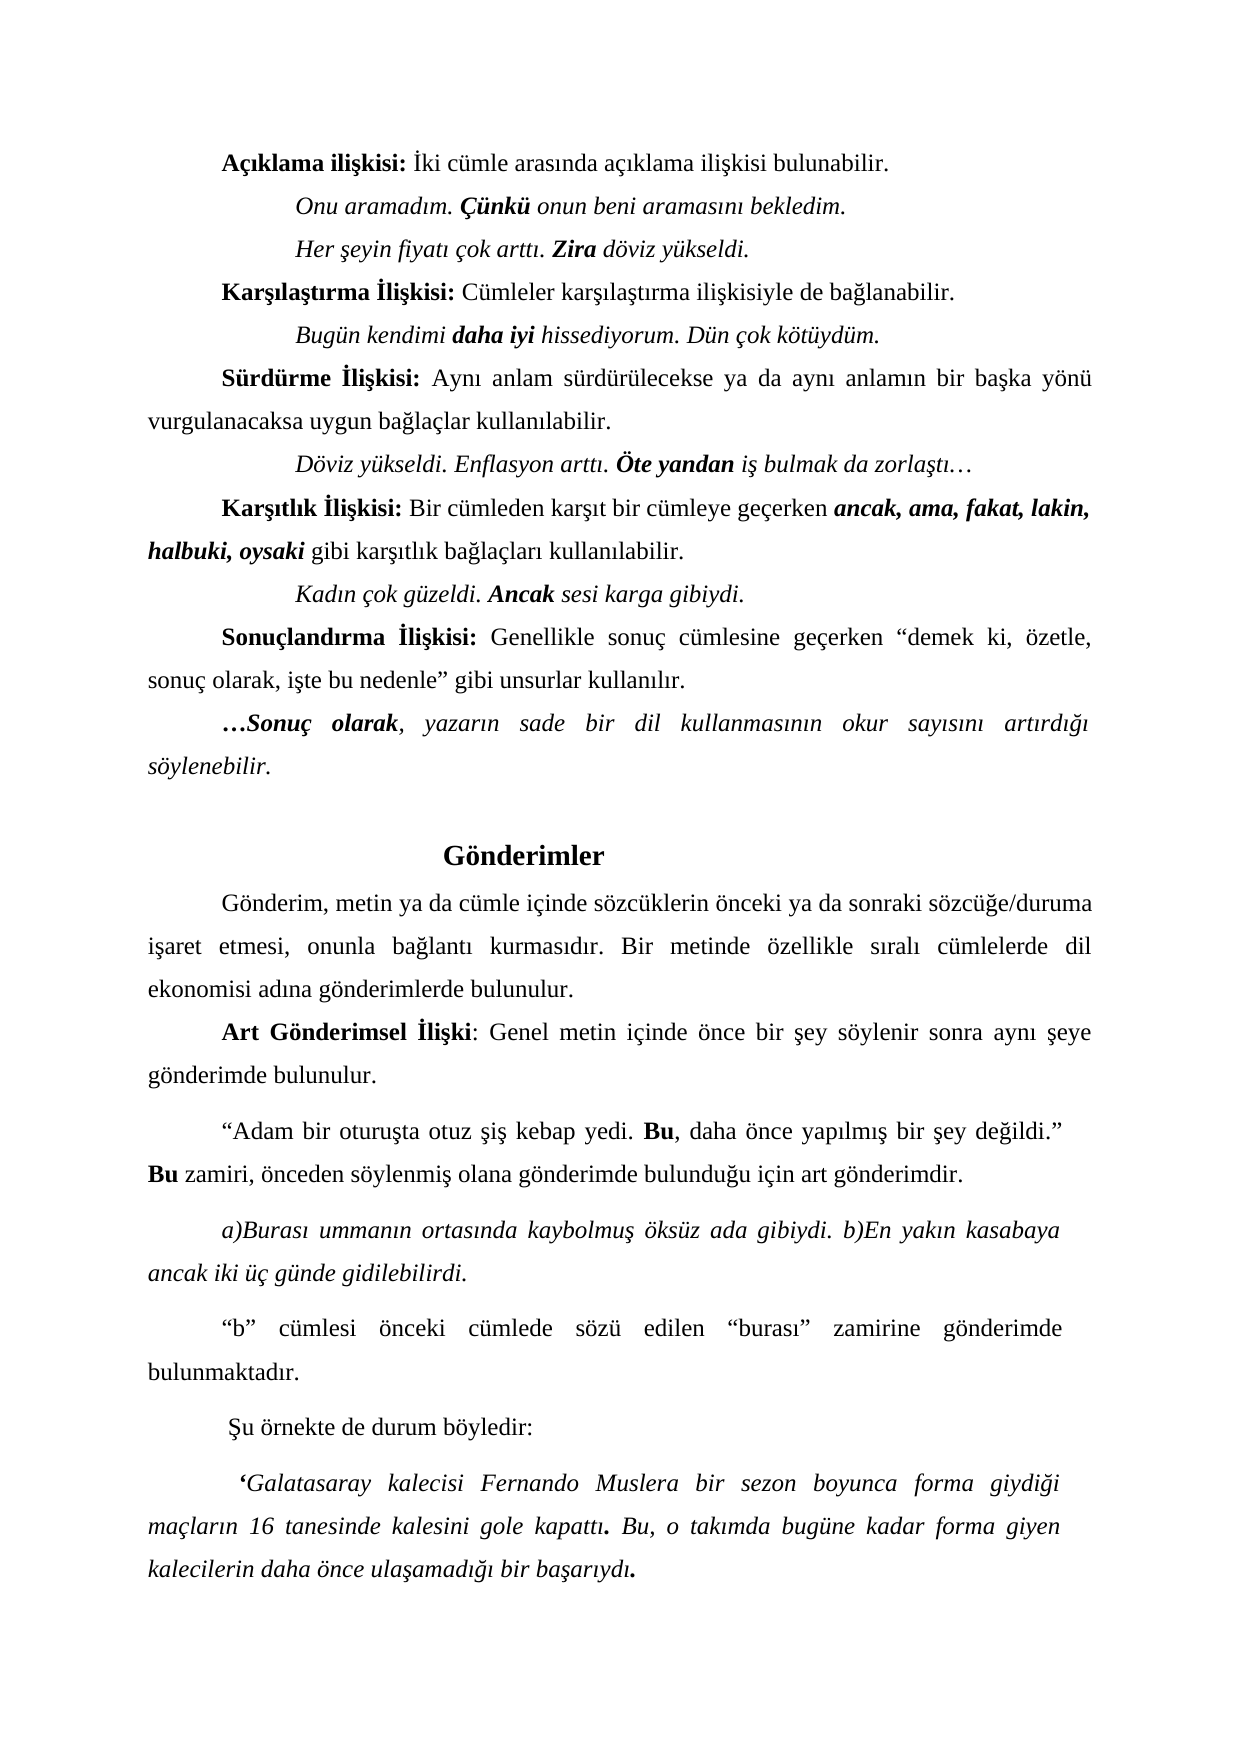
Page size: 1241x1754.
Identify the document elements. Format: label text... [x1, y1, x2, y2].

text Şu örnekte de durum böyledir: [148, 1412, 1063, 1441]
text ‘Galatasaray kalecisi Fernando Muslera bir sezon boyunca forma giydiği maçların 16 tanesinde kalesini gole kapattı. Bu, o takımda bugüne kadar forma giyen kalecilerin daha önce ulaşamadığı bir başarıydı. [148, 1468, 1063, 1583]
text Gönderim, metin ya da cümle içinde sözcüklerin önceki ya da sonraki sözcüğe/duruma işaret etmesi, onunla bağlantı kurmasıdır. Bir metinde özellikle sıralı cümlelerde dil ekonomisi adına gönderimlerde bulunulur. [148, 888, 1093, 1003]
text “b” cümlesi önceki cümlede sözü edilen “burası” zamirine gönderimde bulunmaktadır. [148, 1313, 1063, 1385]
text Açıklama ilişkisi: İki cümle arasında açıklama ilişkisi bulunabilir. [148, 148, 1093, 176]
text Gönderimler [369, 838, 1093, 871]
text Kadın çok güzeldi. Ancak sesi karga gibiydi. [148, 579, 1093, 608]
text Onu aramadım. Çünkü onun beni aramasını bekledim. [221, 191, 1093, 219]
text Sürdürme İlişkisi: Aynı anlam sürdürülecekse ya da aynı anlamın bir başka yönü vurgulanacaksa uygun bağlaçlar kullanılabilir. [148, 363, 1093, 435]
text Karşıtlık İlişkisi: Bir cümleden karşıt bir cümleye geçerken ancak, ama, fakat, lakin, halbuki, oysaki gibi karşıtlık bağlaçları kullanılabilir. [148, 493, 1093, 564]
text “Adam bir oturuşta otuz şiş kebap yedi. Bu, daha önce yapılmış bir şey değildi.” Bu zamiri, önceden söylenmiş olana gönderimde bulunduğu için art gönderimdir. [148, 1116, 1063, 1188]
text Sonuçlandırma İlişkisi: Genellikle sonuç cümlesine geçerken “demek ki, özetle, sonuç olarak, işte bu nedenle” gibi unsurlar kullanılır. [148, 622, 1093, 694]
text Bugün kendimi daha iyi hissediyorum. Dün çok kötüydüm. [221, 320, 1093, 349]
text a)Burası ummanın ortasında kaybolmuş öksüz ada gibiydi. b)En yakın kasabaya ancak iki üç günde gidilebilirdi. [148, 1215, 1063, 1287]
text Döviz yükseldi. Enflasyon arttı. Öte yandan iş bulmak da zorlaştı… [148, 449, 1093, 478]
text Art Gönderimsel İlişki: Genel metin içinde önce bir şey söylenir sonra aynı şeye gönderimde bulunulur. [148, 1017, 1093, 1089]
text Her şeyin fiyatı çok arttı. Zira döviz yükseldi. [221, 234, 1093, 263]
text …Sonuç olarak, yazarın sade bir dil kullanmasının okur sayısını artırdığı söylenebilir. [148, 708, 1093, 780]
text Karşılaştırma İlişkisi: Cümleler karşılaştırma ilişkisiyle de bağlanabilir. [148, 277, 1093, 306]
